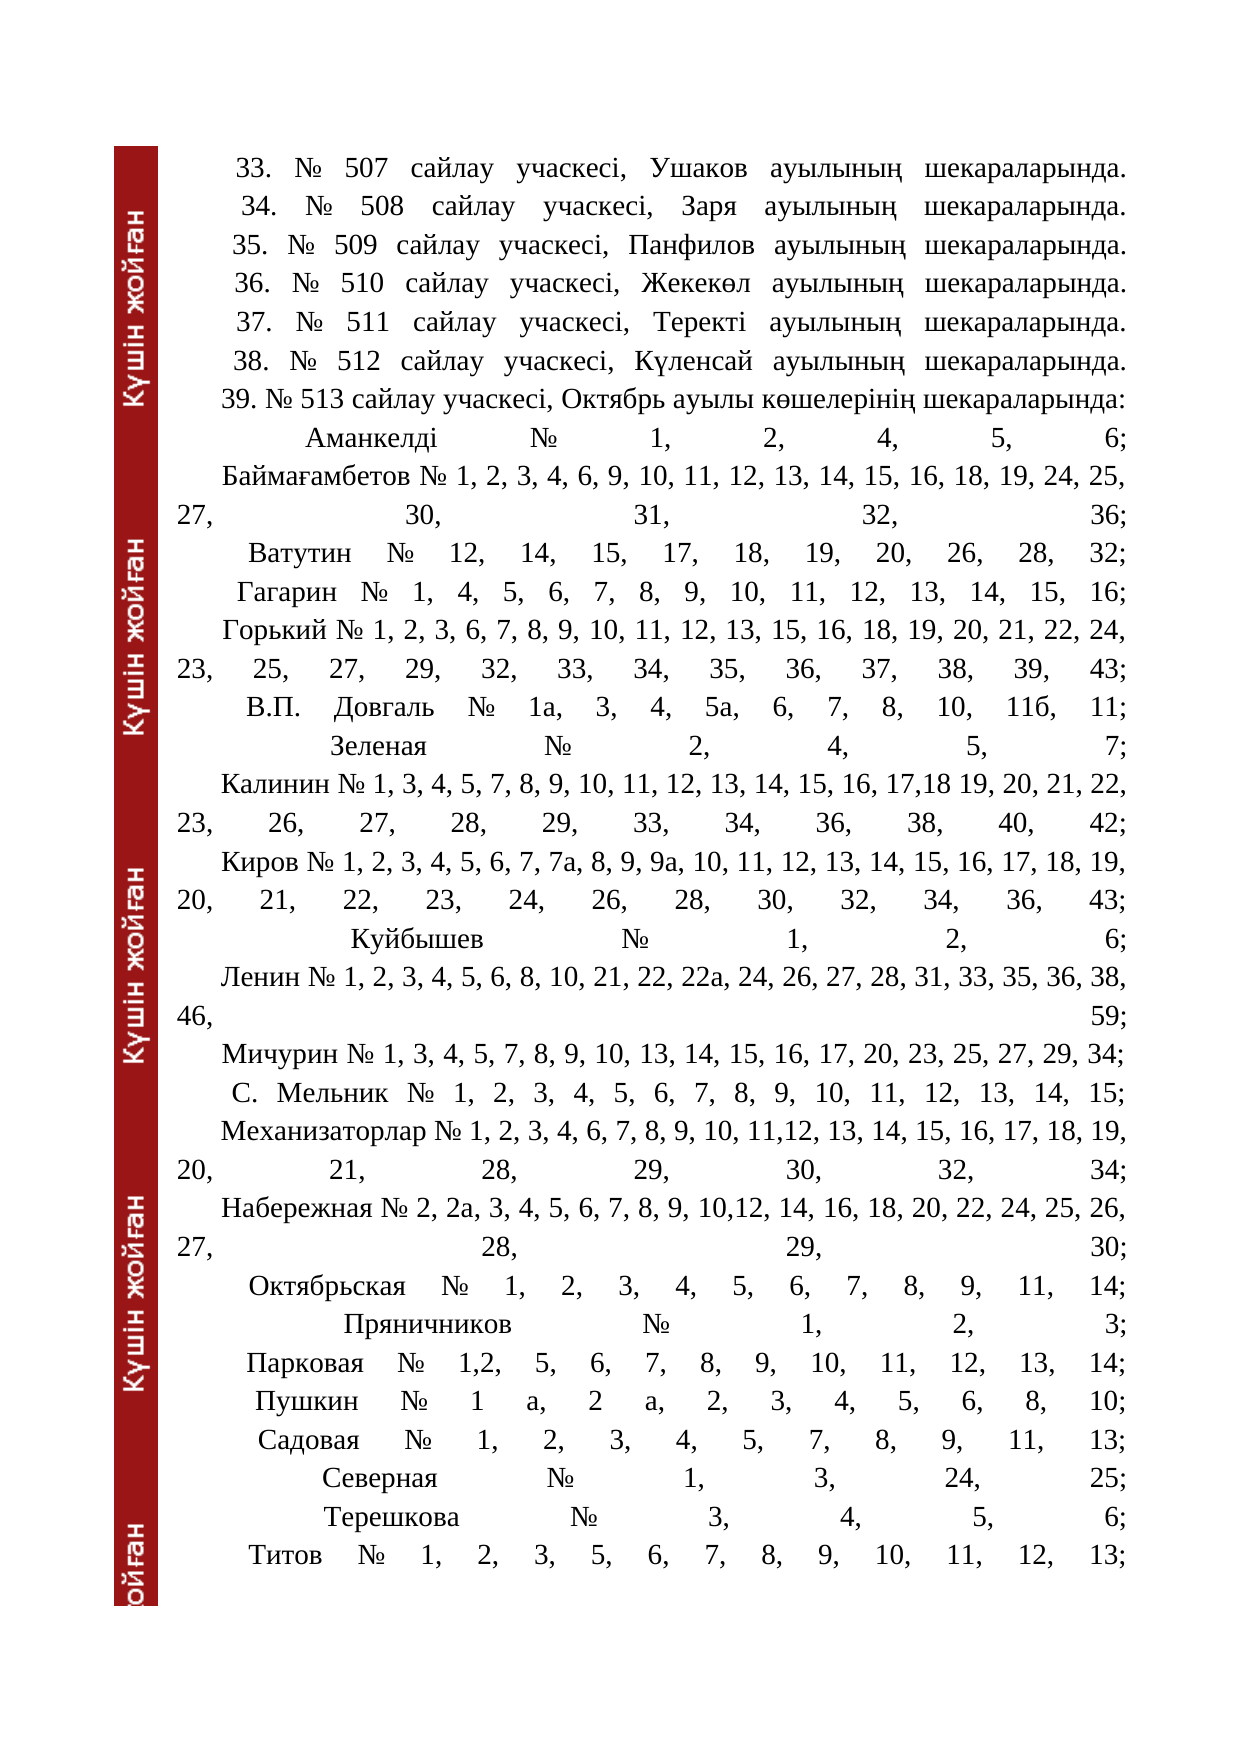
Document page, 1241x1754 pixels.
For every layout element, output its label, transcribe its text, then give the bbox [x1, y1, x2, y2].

picture [114, 1571, 158, 1606]
picture [114, 146, 158, 150]
